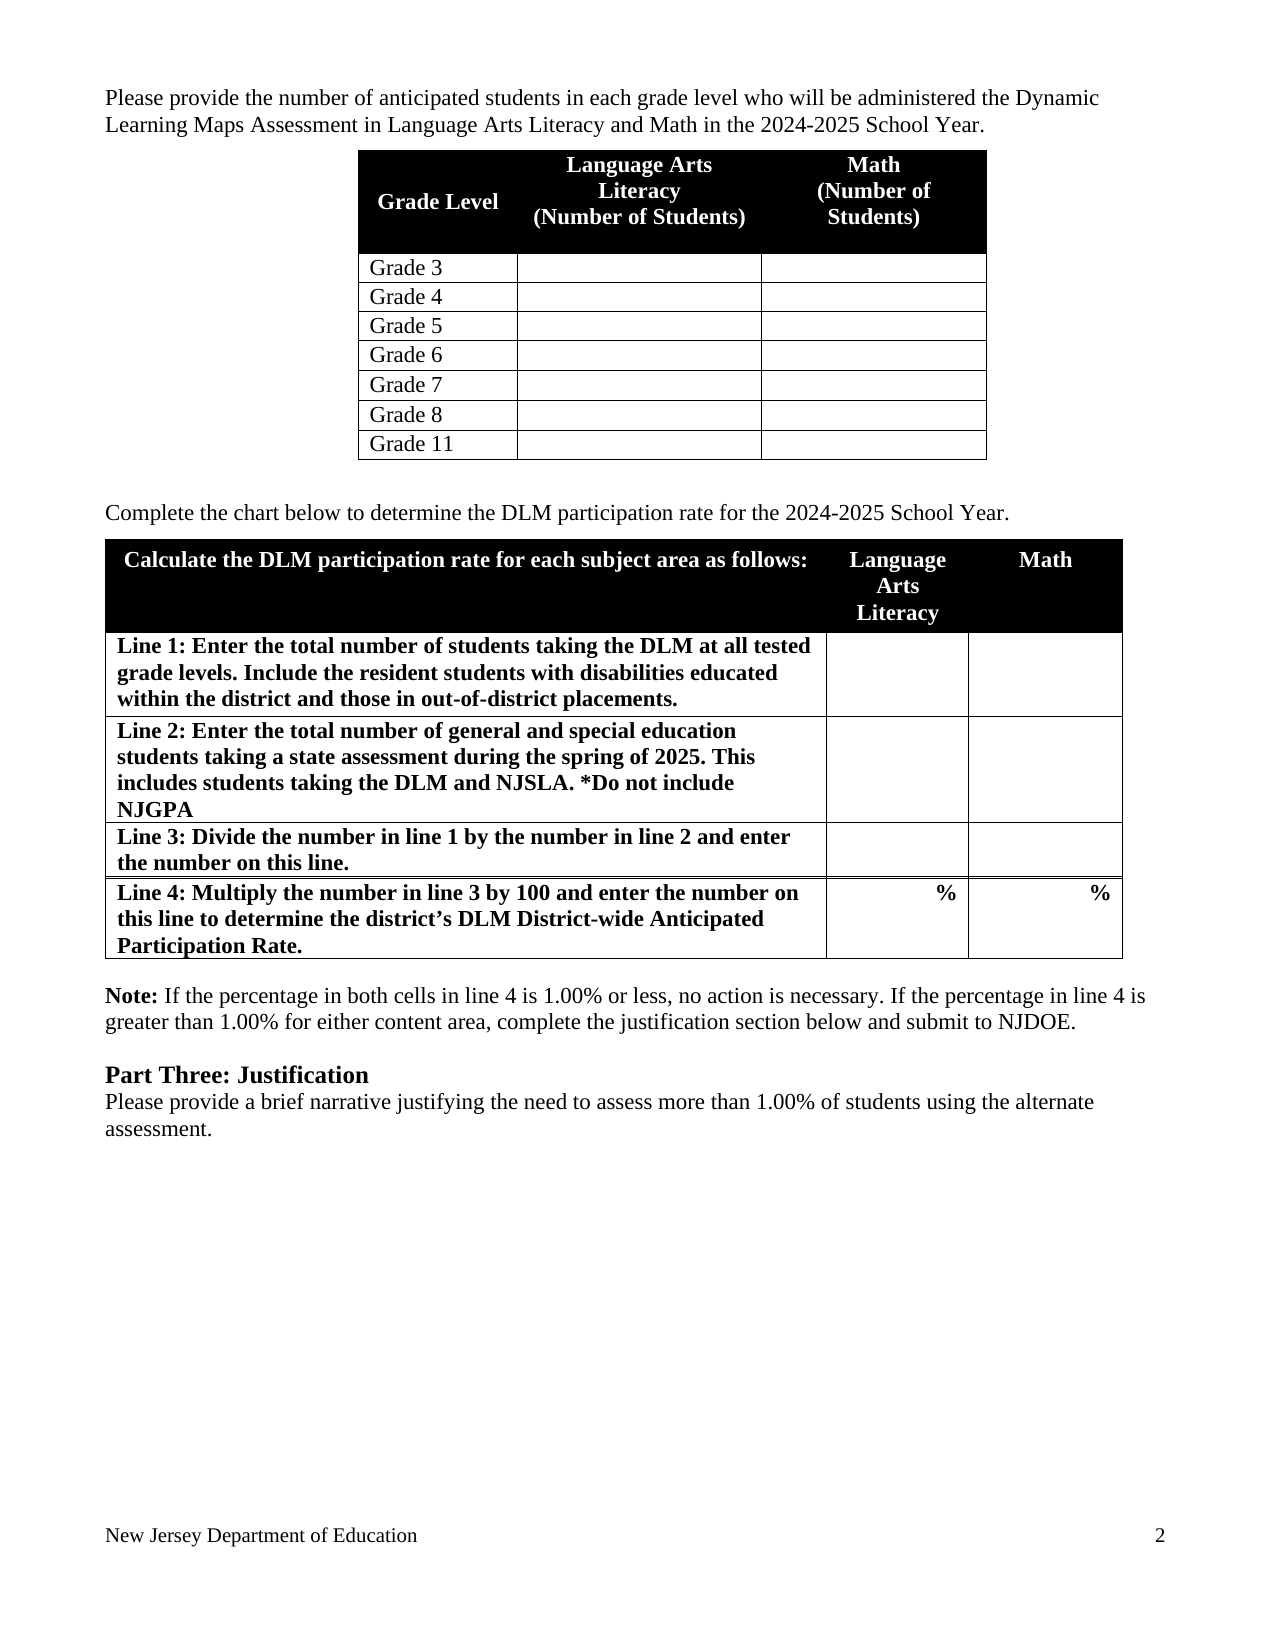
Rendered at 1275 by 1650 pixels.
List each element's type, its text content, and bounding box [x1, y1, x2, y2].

table_header Language Arts Literacy [827, 540, 968, 631]
table_cell % [969, 879, 1122, 958]
text Please provide the number of anticipated students in each grade level who will be administered the Dynamic Learning Maps Assessment in Language Arts Literacy and Math in the 2024-2025 School Year. [105, 84, 1170, 137]
table_header Grade Level [359, 151, 517, 253]
table_cell [969, 823, 1122, 876]
table_cell [518, 341, 761, 370]
table_cell Grade 4 [359, 283, 517, 311]
text Please provide a brief narrative justifying the need to assess more than 1.00% of students using the alternate assessment. [105, 1088, 1170, 1141]
table_cell [518, 401, 761, 429]
table_header Calculate the DLM participation rate for each subject area as follows: [106, 540, 826, 631]
table_cell [827, 823, 968, 876]
table_cell Grade 11 [359, 431, 517, 459]
table_cell [969, 633, 1122, 716]
table_cell Grade 6 [359, 341, 517, 370]
table_cell [518, 254, 761, 282]
table_header Language Arts Literacy (Number of Students) [518, 151, 761, 253]
table_cell Grade 5 [359, 312, 517, 340]
table_cell [762, 431, 986, 459]
table_cell [518, 283, 761, 311]
table_cell [762, 371, 986, 400]
table_cell Line 3: Divide the number in line 1 by the number in line 2 and enter the number on this line. [106, 823, 826, 876]
table_cell [762, 401, 986, 429]
table_cell [518, 431, 761, 459]
subtitle Part Three: Justification [105, 1060, 1170, 1088]
table_cell [518, 312, 761, 340]
table_cell Line 2: Enter the total number of general and special education students taking a state assessment during the spring of 2025. This includes students taking the DLM and NJSLA. *Do not include NJGPA [106, 717, 826, 822]
table_cell Grade 3 [359, 254, 517, 282]
table_cell [969, 717, 1122, 822]
table_cell [762, 254, 986, 282]
table_cell Line 4: Multiply the number in line 3 by 100 and enter the number on this line to determine the district’s DLM District-wide Anticipated Participation Rate. [106, 879, 826, 958]
table_cell Grade 8 [359, 401, 517, 429]
table_header Math [969, 540, 1122, 631]
text Note: If the percentage in both cells in line 4 is 1.00% or less, no action is necessary. If the percentage in line 4 is greater than 1.00% for either content area, complete the justification section below and submit to NJDOE. [105, 982, 1170, 1035]
table_cell Grade 7 [359, 371, 517, 400]
table_cell % [827, 879, 968, 958]
table_cell [827, 633, 968, 716]
table_cell [762, 283, 986, 311]
table_cell [827, 717, 968, 822]
table_cell Line 1: Enter the total number of students taking the DLM at all tested grade levels. Include the resident students with disabilities educated within the district and those in out-of-district placements. [106, 633, 826, 716]
table_header Math (Number of Students) [762, 151, 986, 253]
text Complete the chart below to determine the DLM participation rate for the 2024-2025 School Year. [105, 499, 1170, 526]
table_cell [762, 341, 986, 370]
table_cell [518, 371, 761, 400]
table_cell [762, 312, 986, 340]
